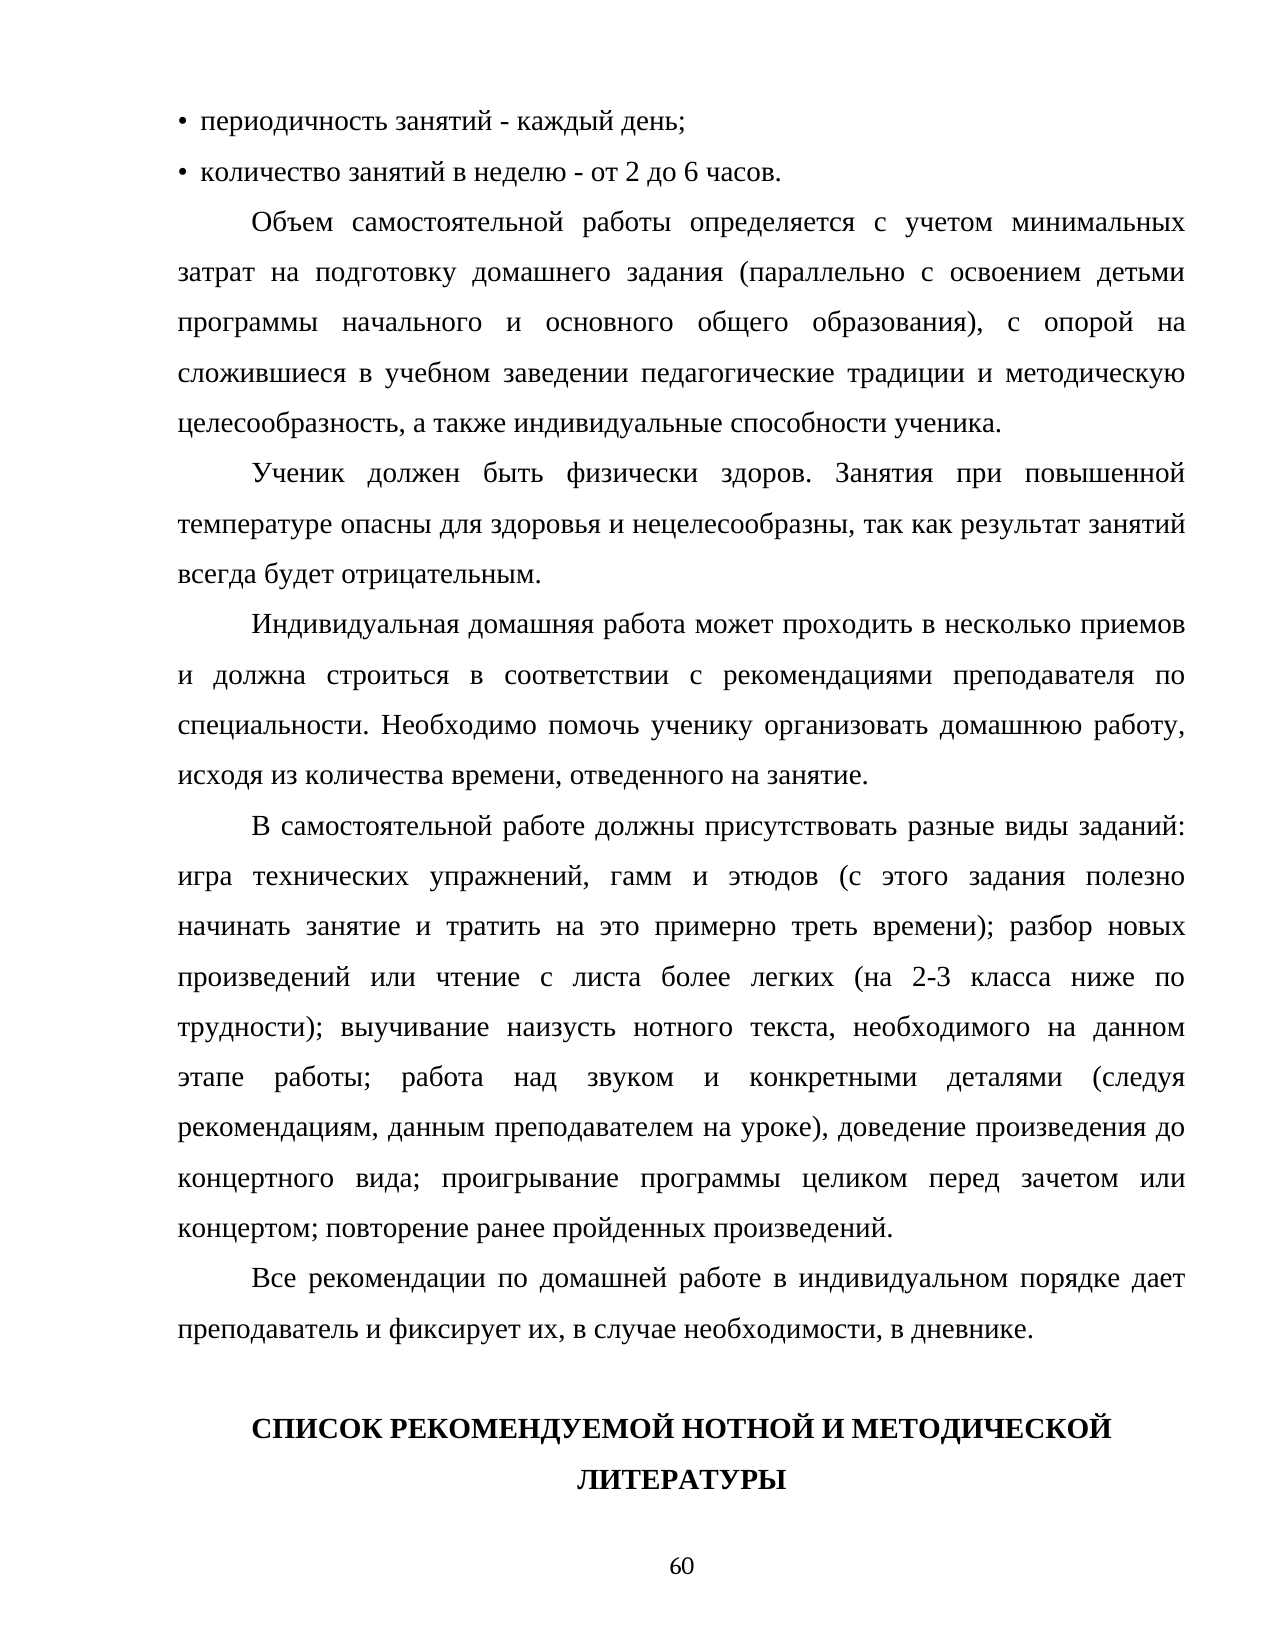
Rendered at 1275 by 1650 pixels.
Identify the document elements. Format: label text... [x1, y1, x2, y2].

list СПИСОК РЕКОМЕНДУЕМОЙ НОТНОЙ И МЕТОДИЧЕСКОЙ ЛИТЕРАТУРЫ [177, 1411, 1186, 1495]
text Индивидуальная домашняя работа может проходить в несколько приемов и должна строиться в соответствии с рекомендациями преподавателя по специальности. Необходимо помочь ученику организовать домашнюю работу, исходя из количества времени, отведенного на занятие. [177, 606, 1186, 791]
list периодичность занятий - каждый день; [177, 103, 1186, 137]
text Все рекомендации по домашней работе в индивидуальном порядке дает преподаватель и фиксирует их, в случае необходимости, в дневнике. [177, 1261, 1186, 1344]
text В самостоятельной работе должны присутствовать разные виды заданий: игра технических упражнений, гамм и этюдов (с этого задания полезно начинать занятие и тратить на это примерно треть времени); разбор новых произведений или чтение с листа более легких (на 2-3 класса ниже по трудности); выучивание наизусть нотного текста, необходимого на данном этапе работы; работа над звуком и конкретными деталями (следуя рекомендациям, данным преподавателем на уроке), доведение произведения до концертного вида; проигрывание программы целиком перед зачетом или концертом; повторение ранее пройденных произведений. [177, 808, 1186, 1244]
list количество занятий в неделю - от 2 до 6 часов. [177, 154, 1186, 187]
text Ученик должен быть физически здоров. Занятия при повышенной температуре опасны для здоровья и нецелесообразны, так как результат занятий всегда будет отрицательным. [177, 456, 1186, 590]
text Объем самостоятельной работы определяется с учетом минимальных затрат на подготовку домашнего задания (параллельно с освоением детьми программы начального и основного общего образования), с опорой на сложившиеся в учебном заведении педагогические традиции и методическую целесообразность, а также индивидуальные способности ученика. [177, 204, 1186, 439]
